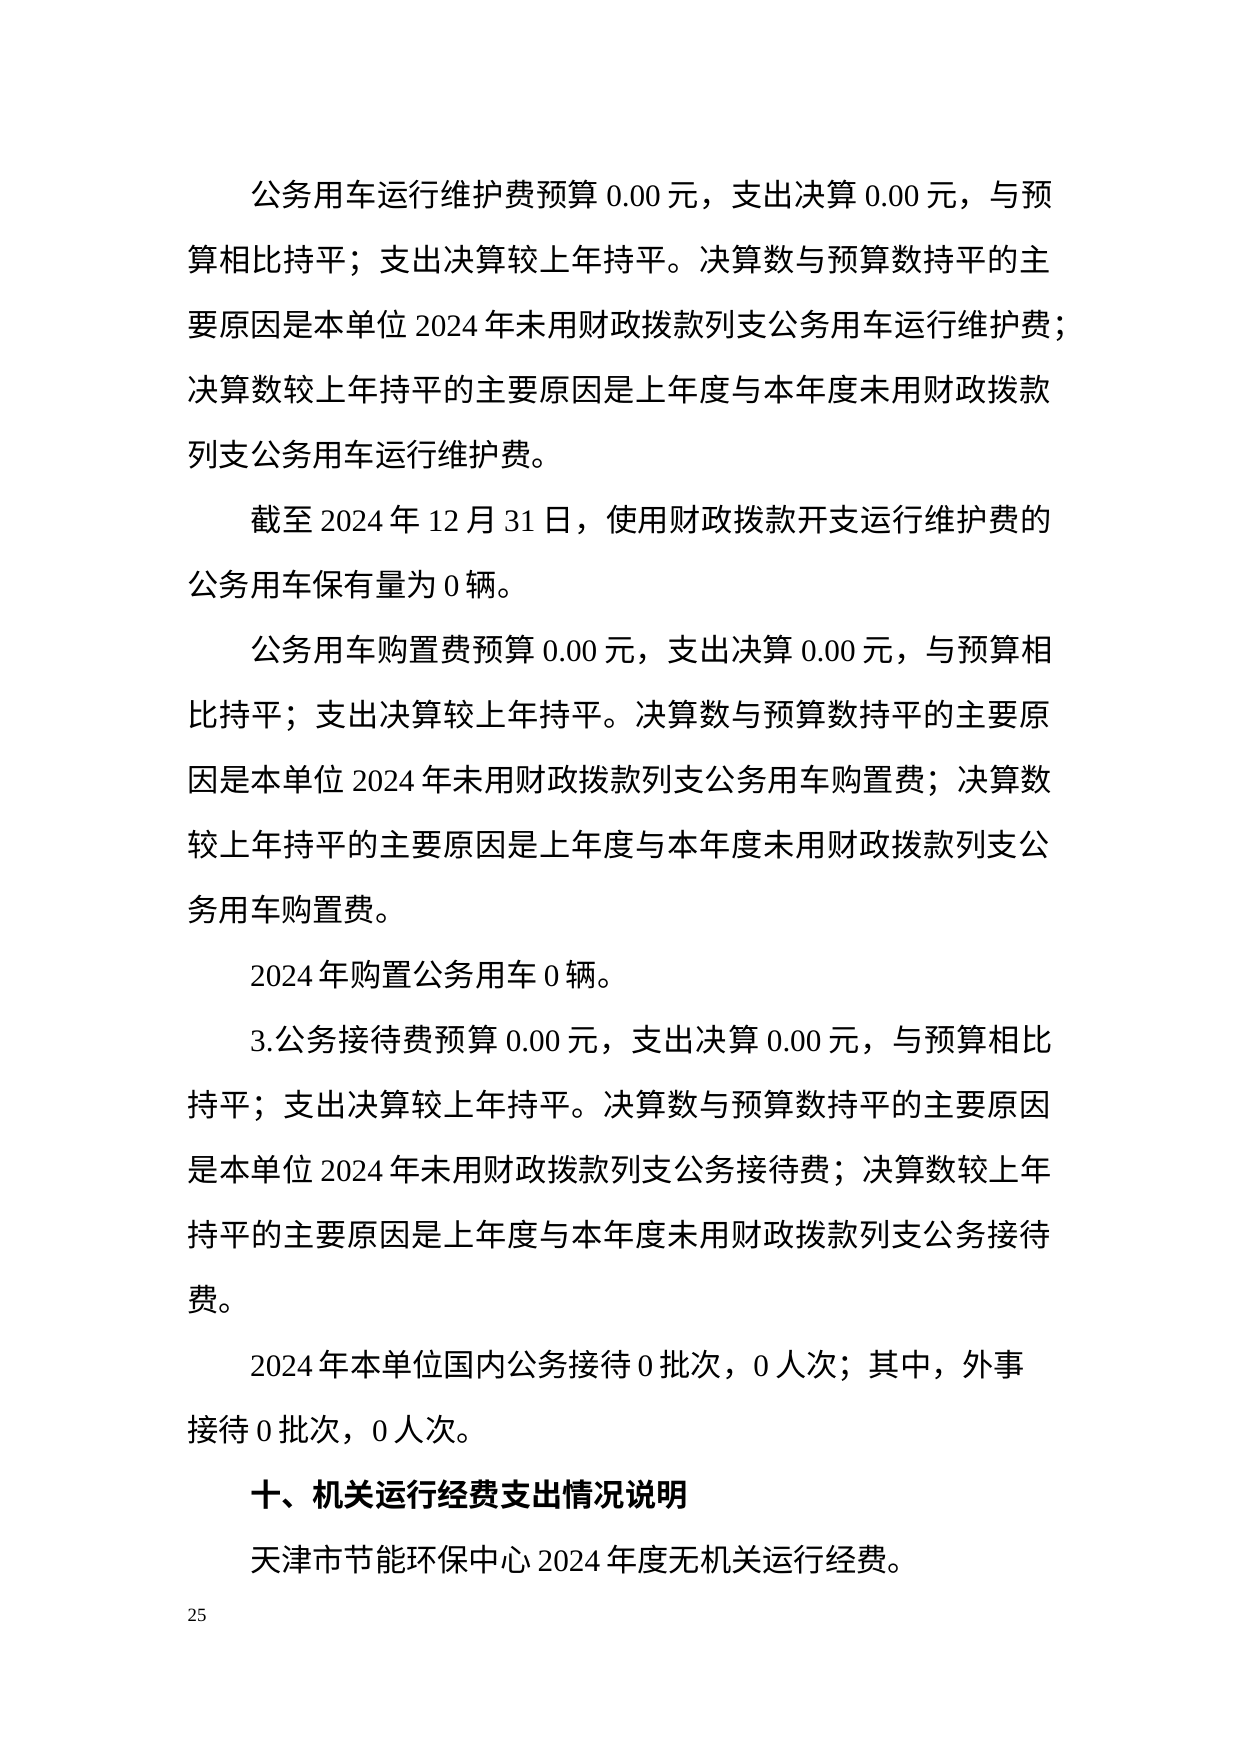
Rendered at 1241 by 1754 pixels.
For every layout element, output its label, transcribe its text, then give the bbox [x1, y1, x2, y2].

text 2024年购置公务用车0辆。 [187, 940, 1053, 1005]
text 3.公务接待费预算0.00元，支出决算0.00元，与预算相比持平；支出决算较上年持平。决算数与预算数持平的主要原因是本单位2024年未用财政拨款列支公务接待费；决算数较上年持平的主要原因是上年度与本年度未用财政拨款列支公务接待费。 [187, 1005, 1053, 1330]
text 公务用车购置费预算0.00元，支出决算0.00元，与预算相比持平；支出决算较上年持平。决算数与预算数持平的主要原因是本单位2024年未用财政拨款列支公务用车购置费；决算数较上年持平的主要原因是上年度与本年度未用财政拨款列支公务用车购置费。 [187, 615, 1053, 940]
text 公务用车运行维护费预算0.00元，支出决算0.00元，与预算相比持平；支出决算较上年持平。决算数与预算数持平的主要原因是本单位2024年未用财政拨款列支公务用车运行维护费；决算数较上年持平的主要原因是上年度与本年度未用财政拨款列支公务用车运行维护费。 [187, 160, 1053, 485]
text 天津市节能环保中心2024年度无机关运行经费。 [187, 1525, 1053, 1590]
text 2024年本单位国内公务接待0批次，0人次；其中，外事接待0批次，0人次。 [187, 1330, 1053, 1460]
subtitle 十、机关运行经费支出情况说明 [187, 1460, 1053, 1525]
text 截至2024年12月31日，使用财政拨款开支运行维护费的公务用车保有量为0辆。 [187, 485, 1053, 615]
